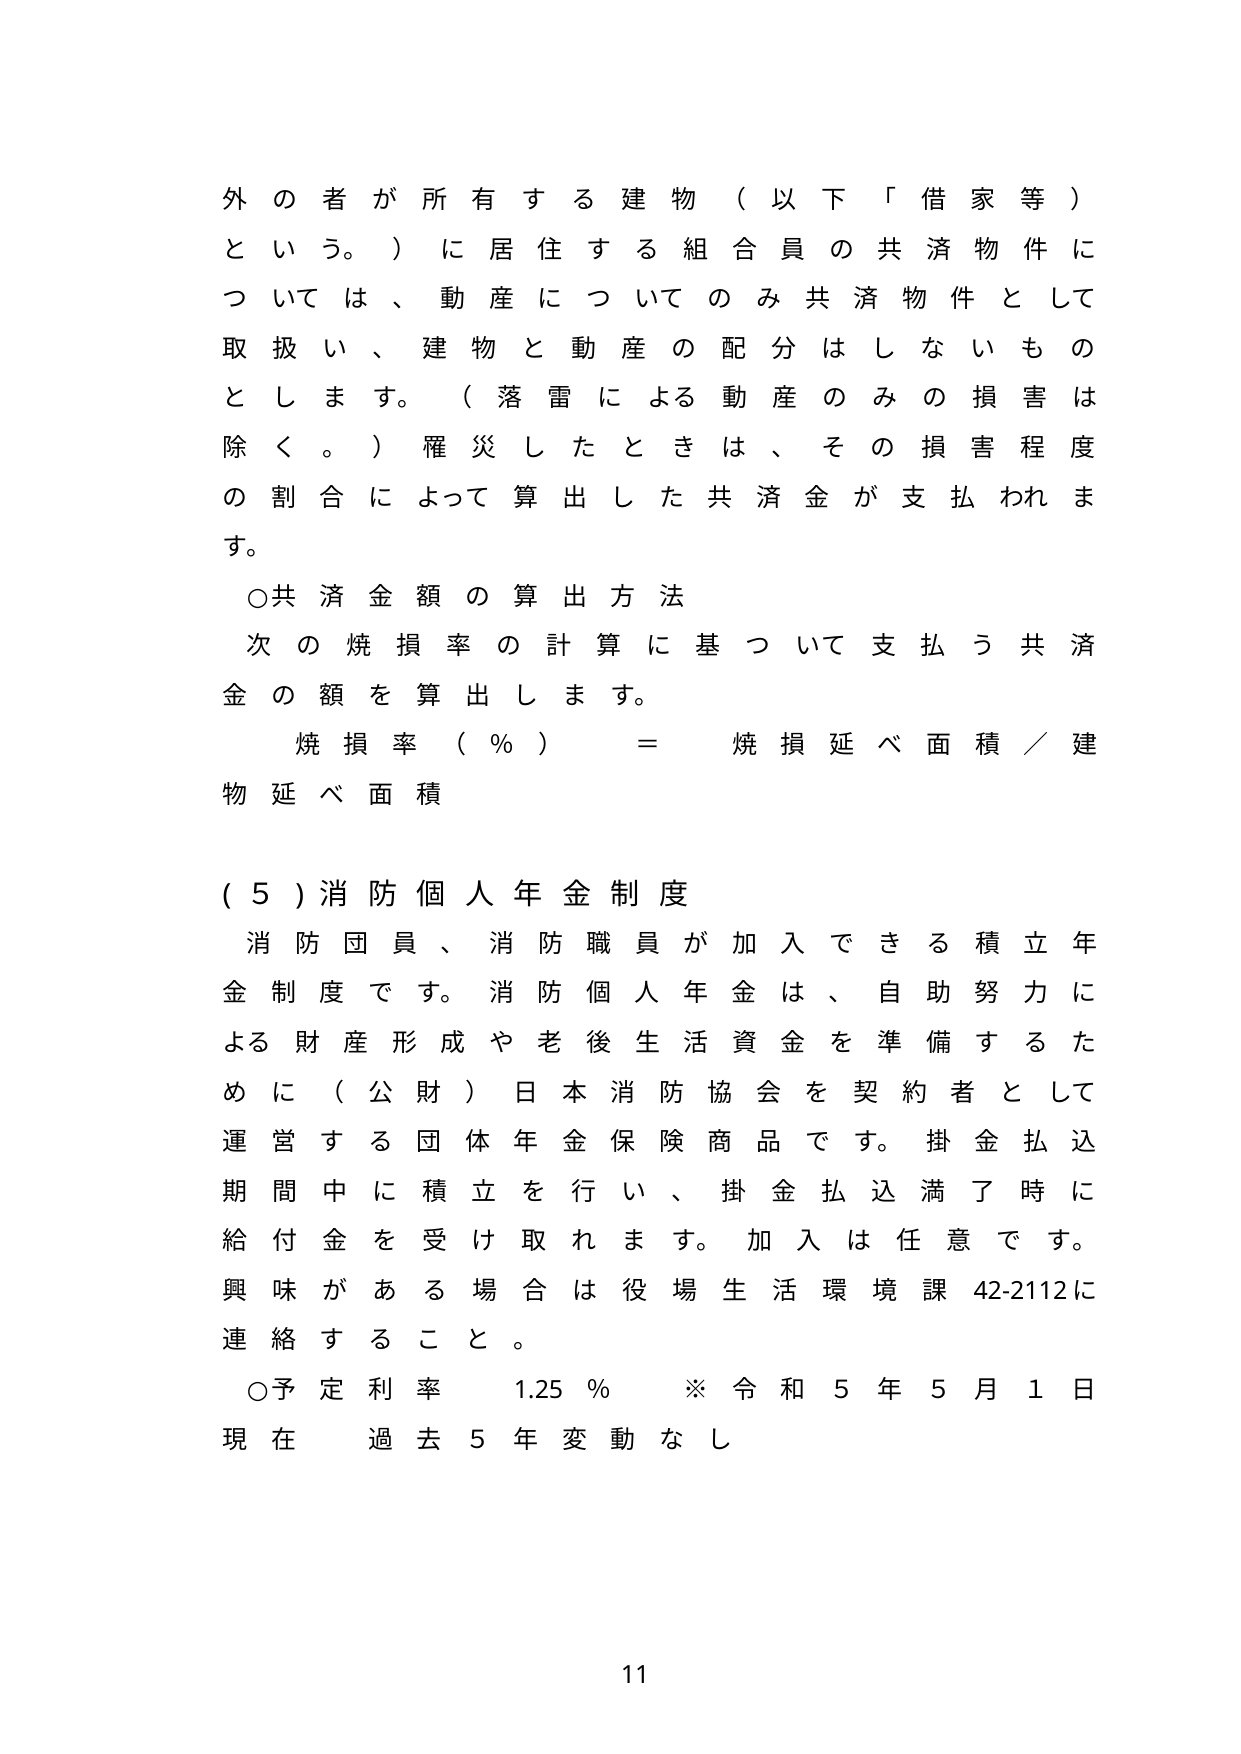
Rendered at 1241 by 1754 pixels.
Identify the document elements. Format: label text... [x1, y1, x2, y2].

text 次の焼損率の計算に基ついて支払う共済金の額を算出します。 [198, 619, 1120, 718]
text 焼損率（％） ＝ 焼損延べ面積／建物延べ面積 [198, 718, 1120, 817]
text ○共済金額の算出方法 [198, 569, 1120, 619]
text ○予定利率 1.25％ ※令和５年５月１日現在 過去５年変動なし [198, 1363, 1120, 1462]
list 消防個人年金制度 [204, 867, 1120, 917]
text 消防団員、消防職員が加入できる積立年金制度です。消防個人年金は、自助努力による財産形成や老後生活資金を準備するために（公財）日本消防協会を契約者として運営する団体年金保険商品です。掛金払込期間中に積立を行い、掛金払込満了時に給付金を受け取れます。加入は任意です。興味がある場合は役場生活環境課42-2112に連絡すること。 [198, 917, 1120, 1363]
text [198, 173, 1120, 569]
